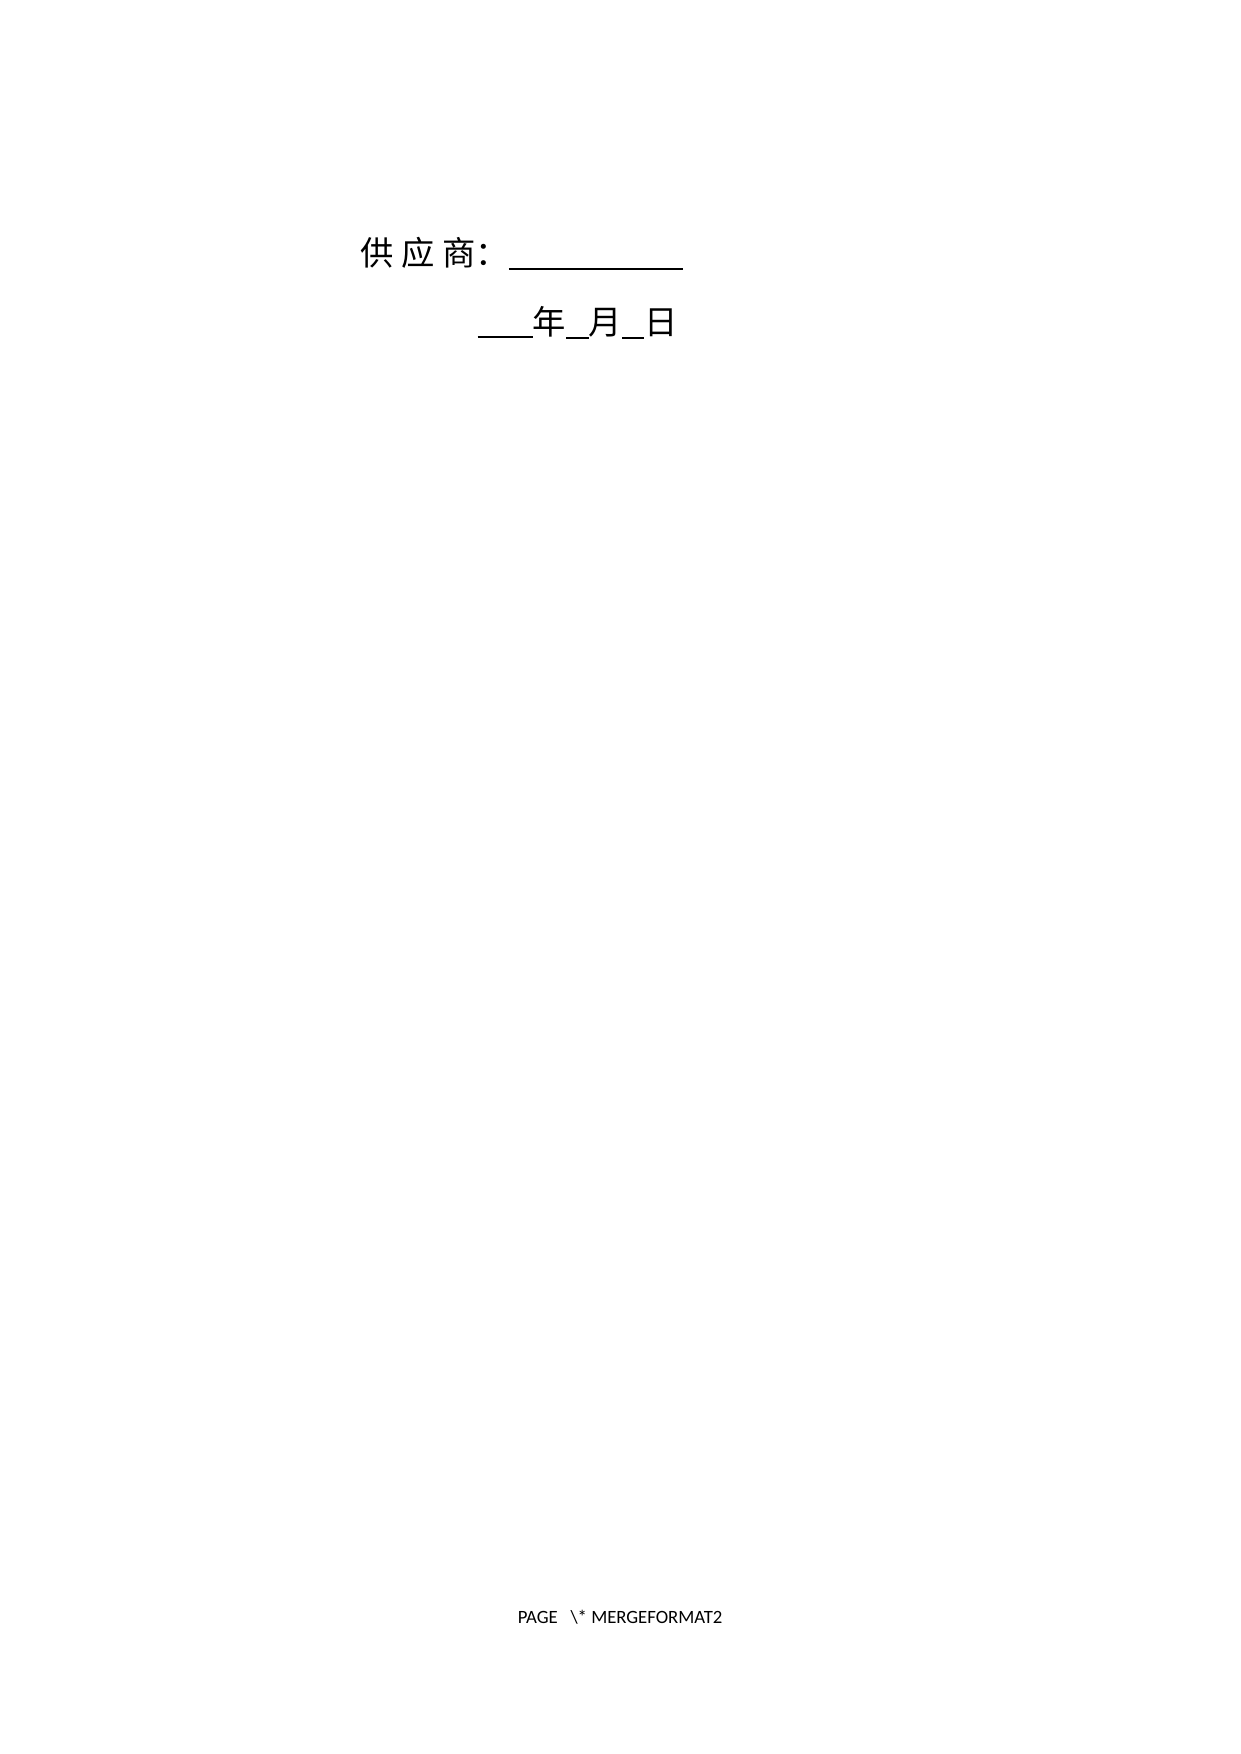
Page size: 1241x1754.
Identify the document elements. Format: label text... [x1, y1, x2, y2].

text 供 应 商： [177, 216, 1063, 285]
text 年 月 日 [177, 285, 1063, 354]
